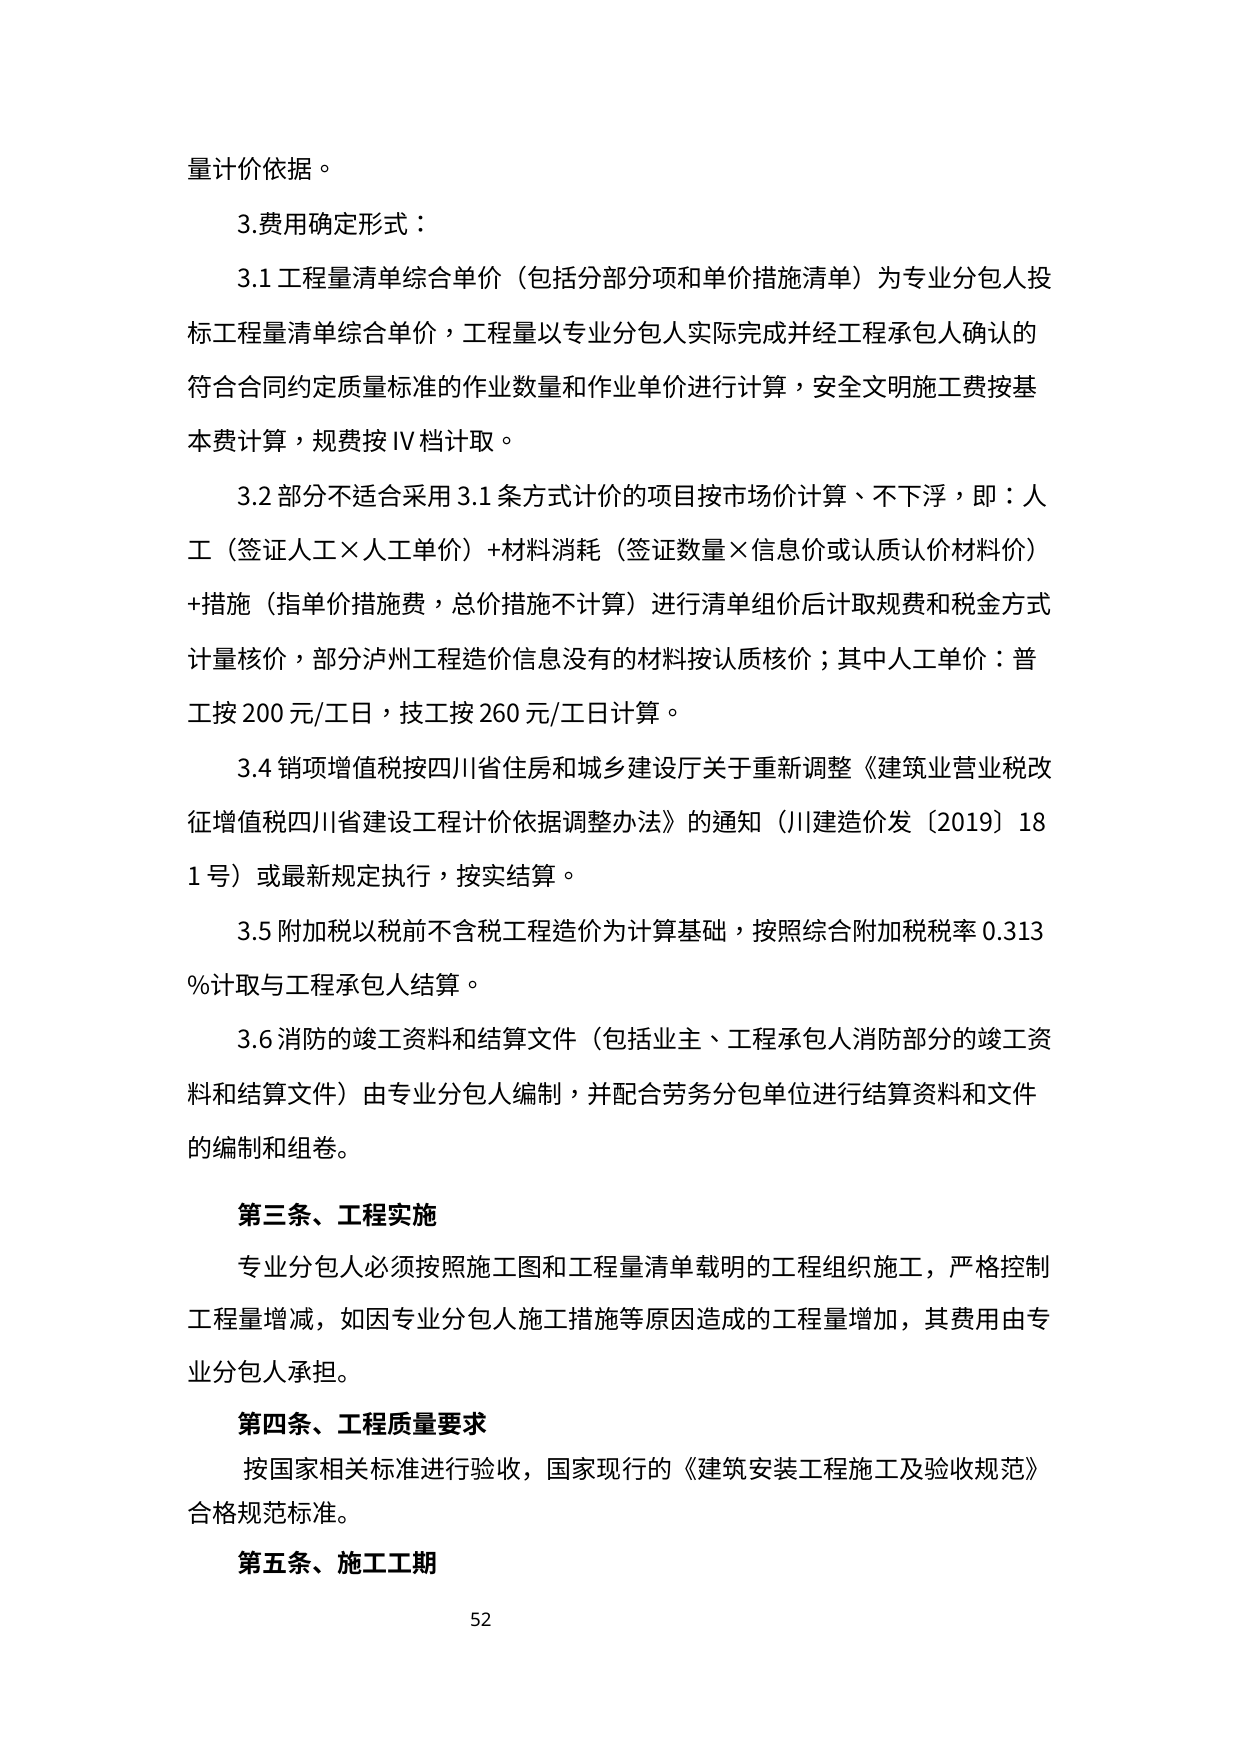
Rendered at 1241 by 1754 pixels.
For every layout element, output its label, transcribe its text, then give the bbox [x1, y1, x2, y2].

text 专业分包人必须按照施工图和工程量清单载明的工程组织施工，严格控制工程量增减，如因专业分包人施工措施等原因造成的工程量增加，其费用由专业分包人承担。 [187, 1235, 1053, 1391]
text 3.4销项增值税按四川省住房和城乡建设厅关于重新调整《建筑业营业税改征增值税四川省建设工程计价依据调整办法》的通知（川建造价发〔2019〕181号）或最新规定执行，按实结算。 [187, 748, 1053, 893]
text 第五条、施工工期 [187, 1531, 1053, 1583]
text 第三条、工程实施 [187, 1183, 1053, 1235]
text 3.2部分不适合采用3.1条方式计价的项目按市场价计算、不下浮，即：人工（签证人工×人工单价）+材料消耗（签证数量×信息价或认质认价材料价）+措施（指单价措施费，总价措施不计算）进行清单组价后计取规费和税金方式计量核价，部分泸州工程造价信息没有的材料按认质核价；其中人工单价：普工按200元/工日，技工按260元/工日计算。 [187, 476, 1053, 730]
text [187, 150, 1053, 186]
text 第四条、工程质量要求 [187, 1391, 1053, 1443]
text 3.1工程量清单综合单价（包括分部分项和单价措施清单）为专业分包人投标工程量清单综合单价，工程量以专业分包人实际完成并经工程承包人确认的符合合同约定质量标准的作业数量和作业单价进行计算，安全文明施工费按基本费计算，规费按IV档计取。 [187, 259, 1053, 458]
text 3.费用确定形式： [187, 204, 1053, 241]
text 按国家相关标准进行验收，国家现行的《建筑安装工程施工及验收规范》合格规范标准。 [187, 1443, 1053, 1531]
text 3.6消防的竣工资料和结算文件（包括业主、工程承包人消防部分的竣工资料和结算文件）由专业分包人编制，并配合劳务分包单位进行结算资料和文件的编制和组卷。 [187, 1020, 1053, 1165]
text 3.5附加税以税前不含税工程造价为计算基础，按照综合附加税税率0.313%计取与工程承包人结算。 [187, 911, 1053, 1002]
